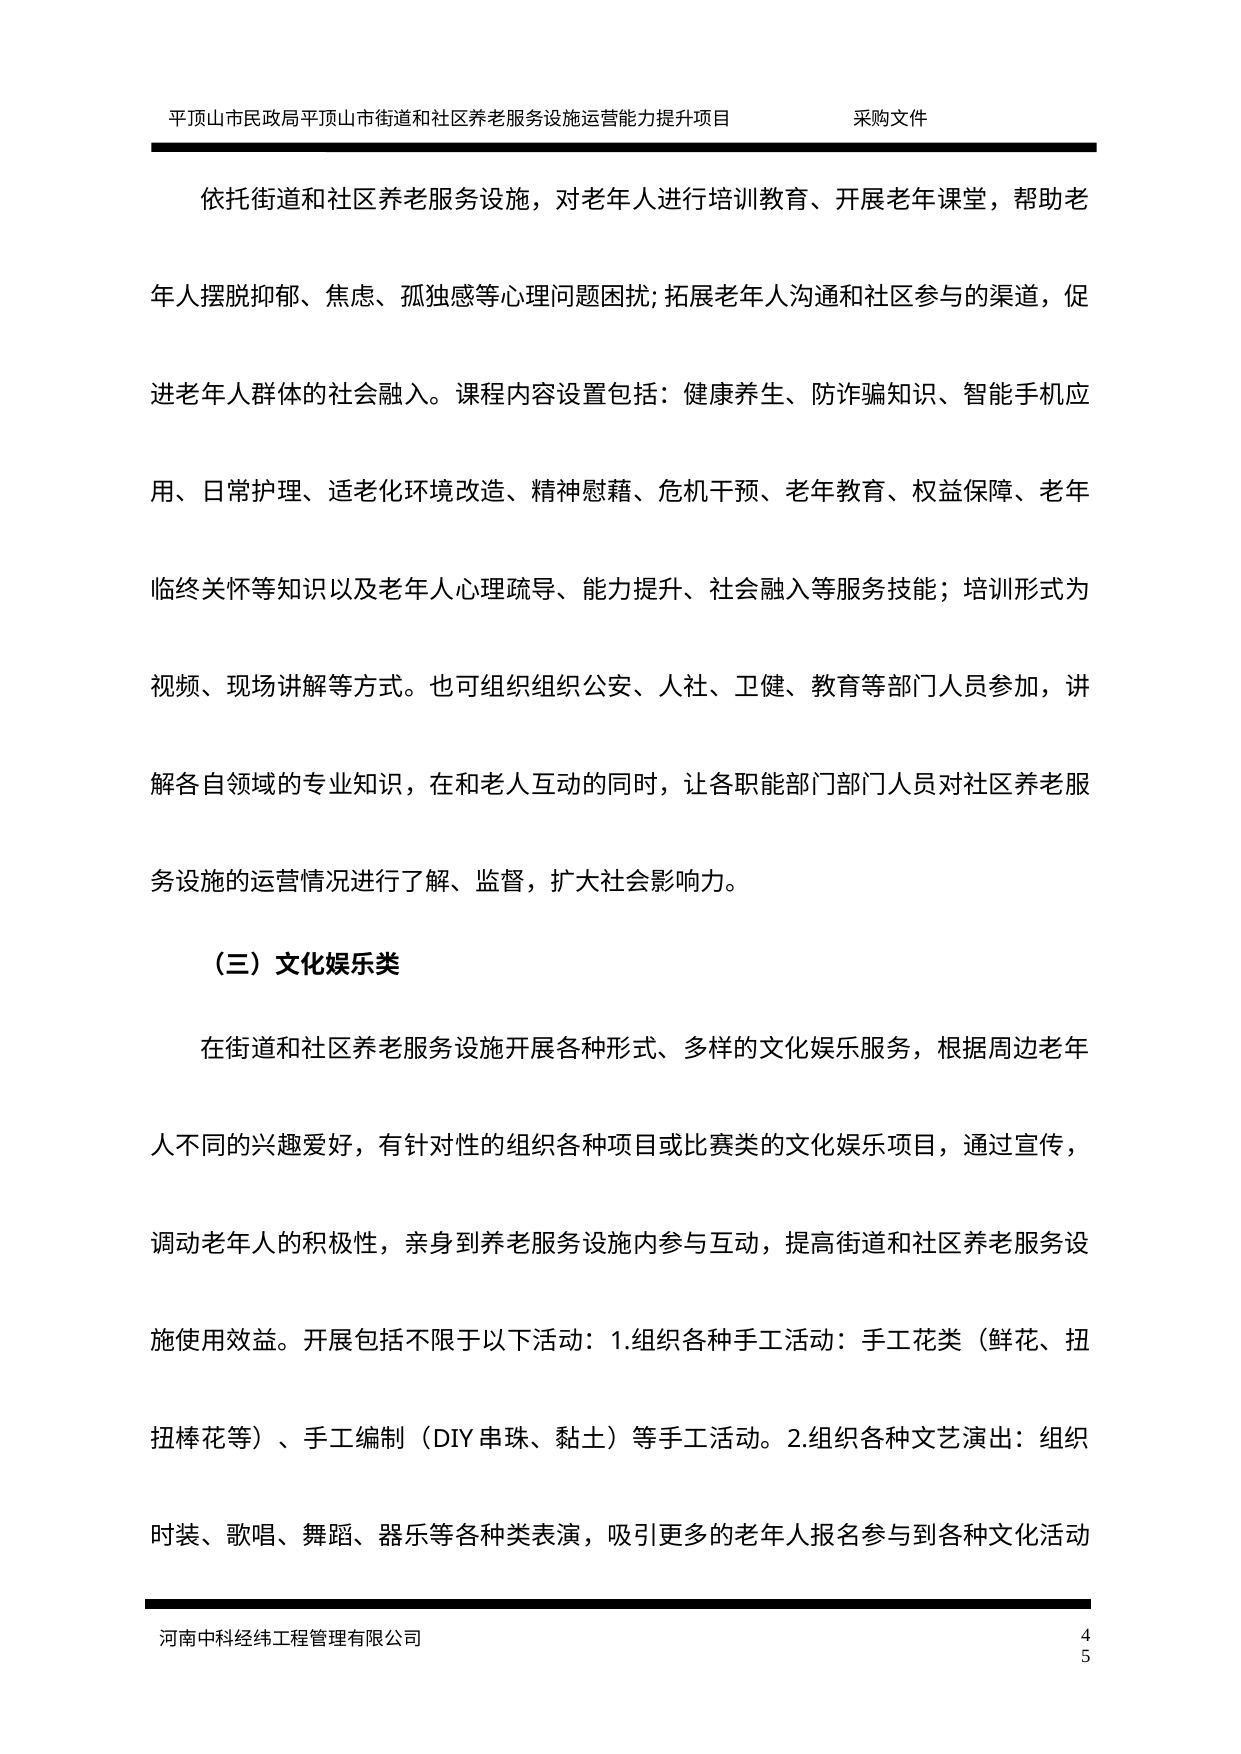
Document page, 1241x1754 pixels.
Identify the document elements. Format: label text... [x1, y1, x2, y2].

text （三）文化娱乐类 [150, 931, 1090, 996]
text 依托街道和社区养老服务设施，对老年人进行培训教育、开展老年课堂，帮助老年人摆脱抑郁、焦虑、孤独感等心理问题困扰; 拓展老年人沟通和社区参与的渠道，促进老年人群体的社会融入。课程内容设置包括：健康养生、防诈骗知识、智能手机应用、日常护理、适老化环境改造、精神慰藉、危机干预、老年教育、权益保障、老年临终关怀等知识以及老年人心理疏导、能力提升、社会融入等服务技能；培训形式为视频、现场讲解等方式。也可组织组织公安、人社、卫健、教育等部门人员参加，讲解各自领域的专业知识，在和老人互动的同时，让各职能部门部门人员对社区养老服务设施的运营情况进行了解、监督，扩大社会影响力。 [150, 165, 1090, 912]
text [150, 1014, 1090, 1566]
